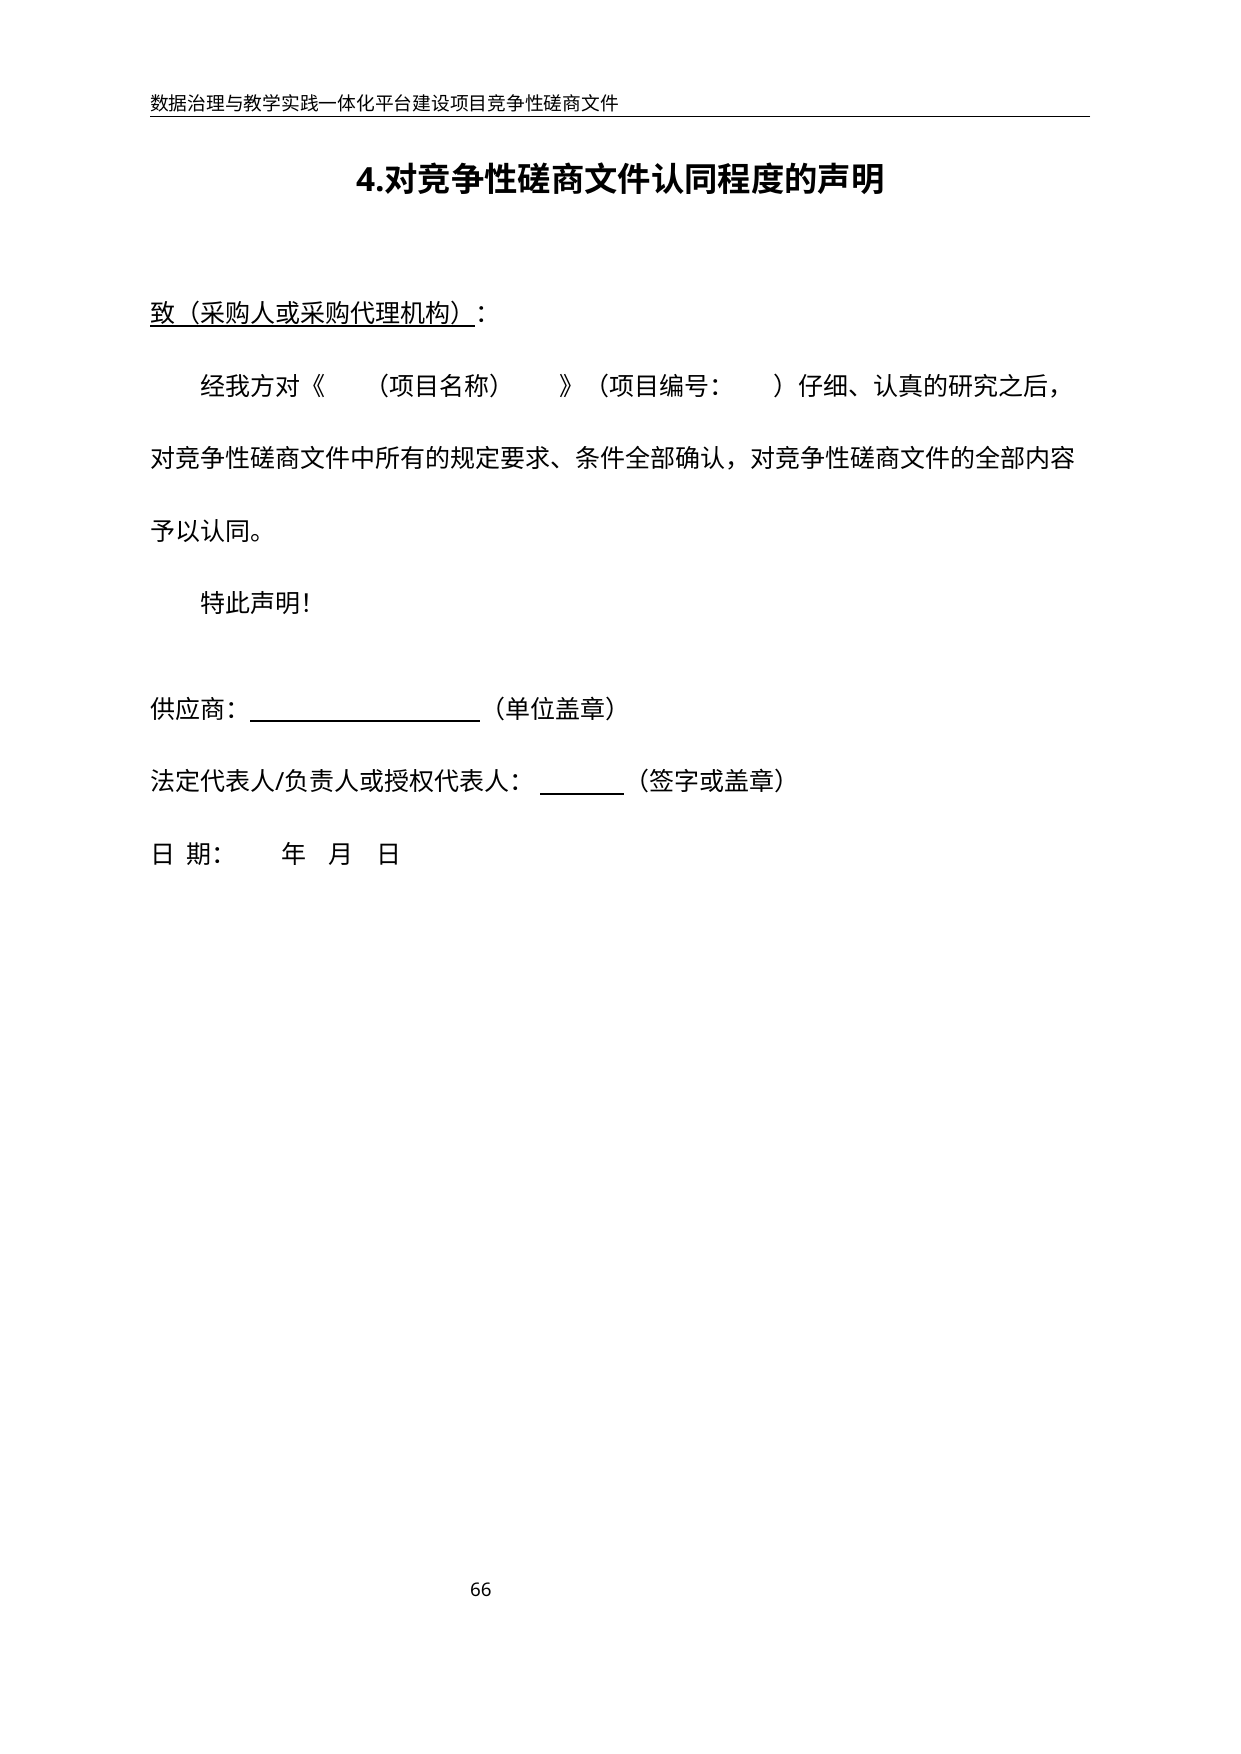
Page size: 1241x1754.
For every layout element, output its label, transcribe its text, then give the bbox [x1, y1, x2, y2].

text 供应商： （单位盖章） [150, 689, 1090, 726]
text 特此声明！ [150, 584, 1090, 620]
text 4.对竞争性磋商文件认同程度的声明 [150, 153, 1090, 202]
text 日 期： 年 月 日 [150, 834, 1090, 871]
text 致（采购人或采购代理机构）： [150, 294, 1090, 330]
text 法定代表人/负责人或授权代表人： （签字或盖章） [150, 762, 1090, 798]
text 经我方对《 （项目名称） 》（项目编号： ）仔细、认真的研究之后，对竞争性磋商文件中所有的规定要求、条件全部确认，对竞争性磋商文件的全部内容予以认同。 [150, 366, 1090, 548]
